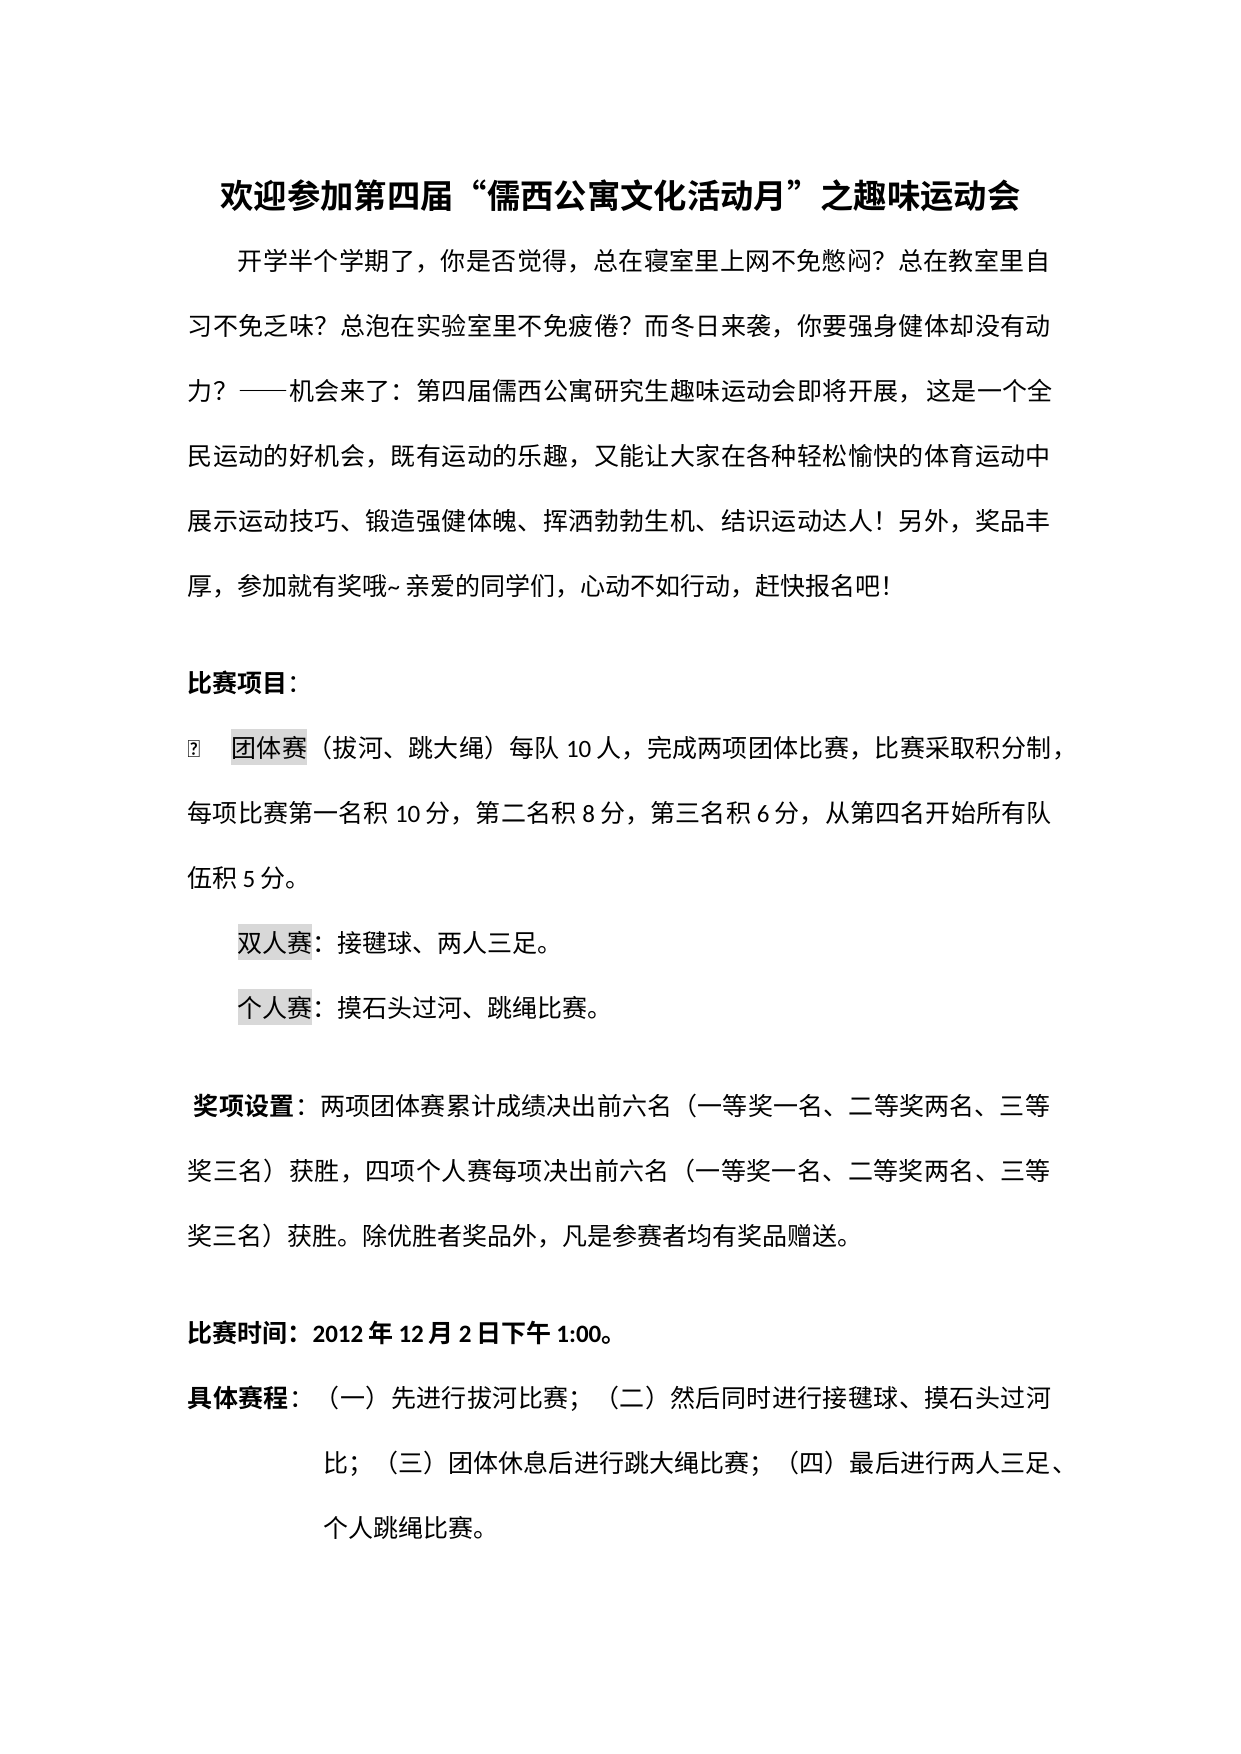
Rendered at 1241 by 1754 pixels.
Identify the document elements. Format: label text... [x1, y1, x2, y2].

text 比赛项目： [187, 649, 1053, 714]
text 具体赛程：（一）先进行拔河比赛；（二）然后同时进行接毽球、摸石头过河比；（三）团体休息后进行跳大绳比赛；（四）最后进行两人三足、个人跳绳比赛。 [187, 1364, 1053, 1559]
text 开学半个学期了，你是否觉得，总在寝室里上网不免憋闷？总在教室里自习不免乏味？总泡在实验室里不免疲倦？而冬日来袭，你要强身健体却没有动力？——机会来了：第四届儒西公寓研究生趣味运动会即将开展，这是一个全民运动的好机会，既有运动的乐趣，又能让大家在各种轻松愉快的体育运动中展示运动技巧、锻造强健体魄、挥洒勃勃生机、结识运动达人！另外，奖品丰厚，参加就有奖哦~ 亲爱的同学们，心动不如行动，赶快报名吧！ [187, 227, 1053, 617]
text 比赛时间：2012年12月2日下午1:00。 [187, 1299, 1053, 1364]
text 欢迎参加第四届“儒西公寓文化活动月”之趣味运动会 [187, 162, 1053, 227]
text 个人赛：摸石头过河、跳绳比赛。 [187, 974, 1053, 1039]
text 奖项设置：两项团体赛累计成绩决出前六名（一等奖一名、二等奖两名、三等奖三名）获胜，四项个人赛每项决出前六名（一等奖一名、二等奖两名、三等奖三名）获胜。除优胜者奖品外，凡是参赛者均有奖品赠送。 [187, 1072, 1053, 1267]
text  团体赛（拔河、跳大绳）每队10人，完成两项团体比赛，比赛采取积分制，每项比赛第一名积10分，第二名积8分，第三名积6分，从第四名开始所有队伍积5分。 [187, 714, 1053, 909]
text 双人赛：接毽球、两人三足。 [187, 909, 1053, 974]
